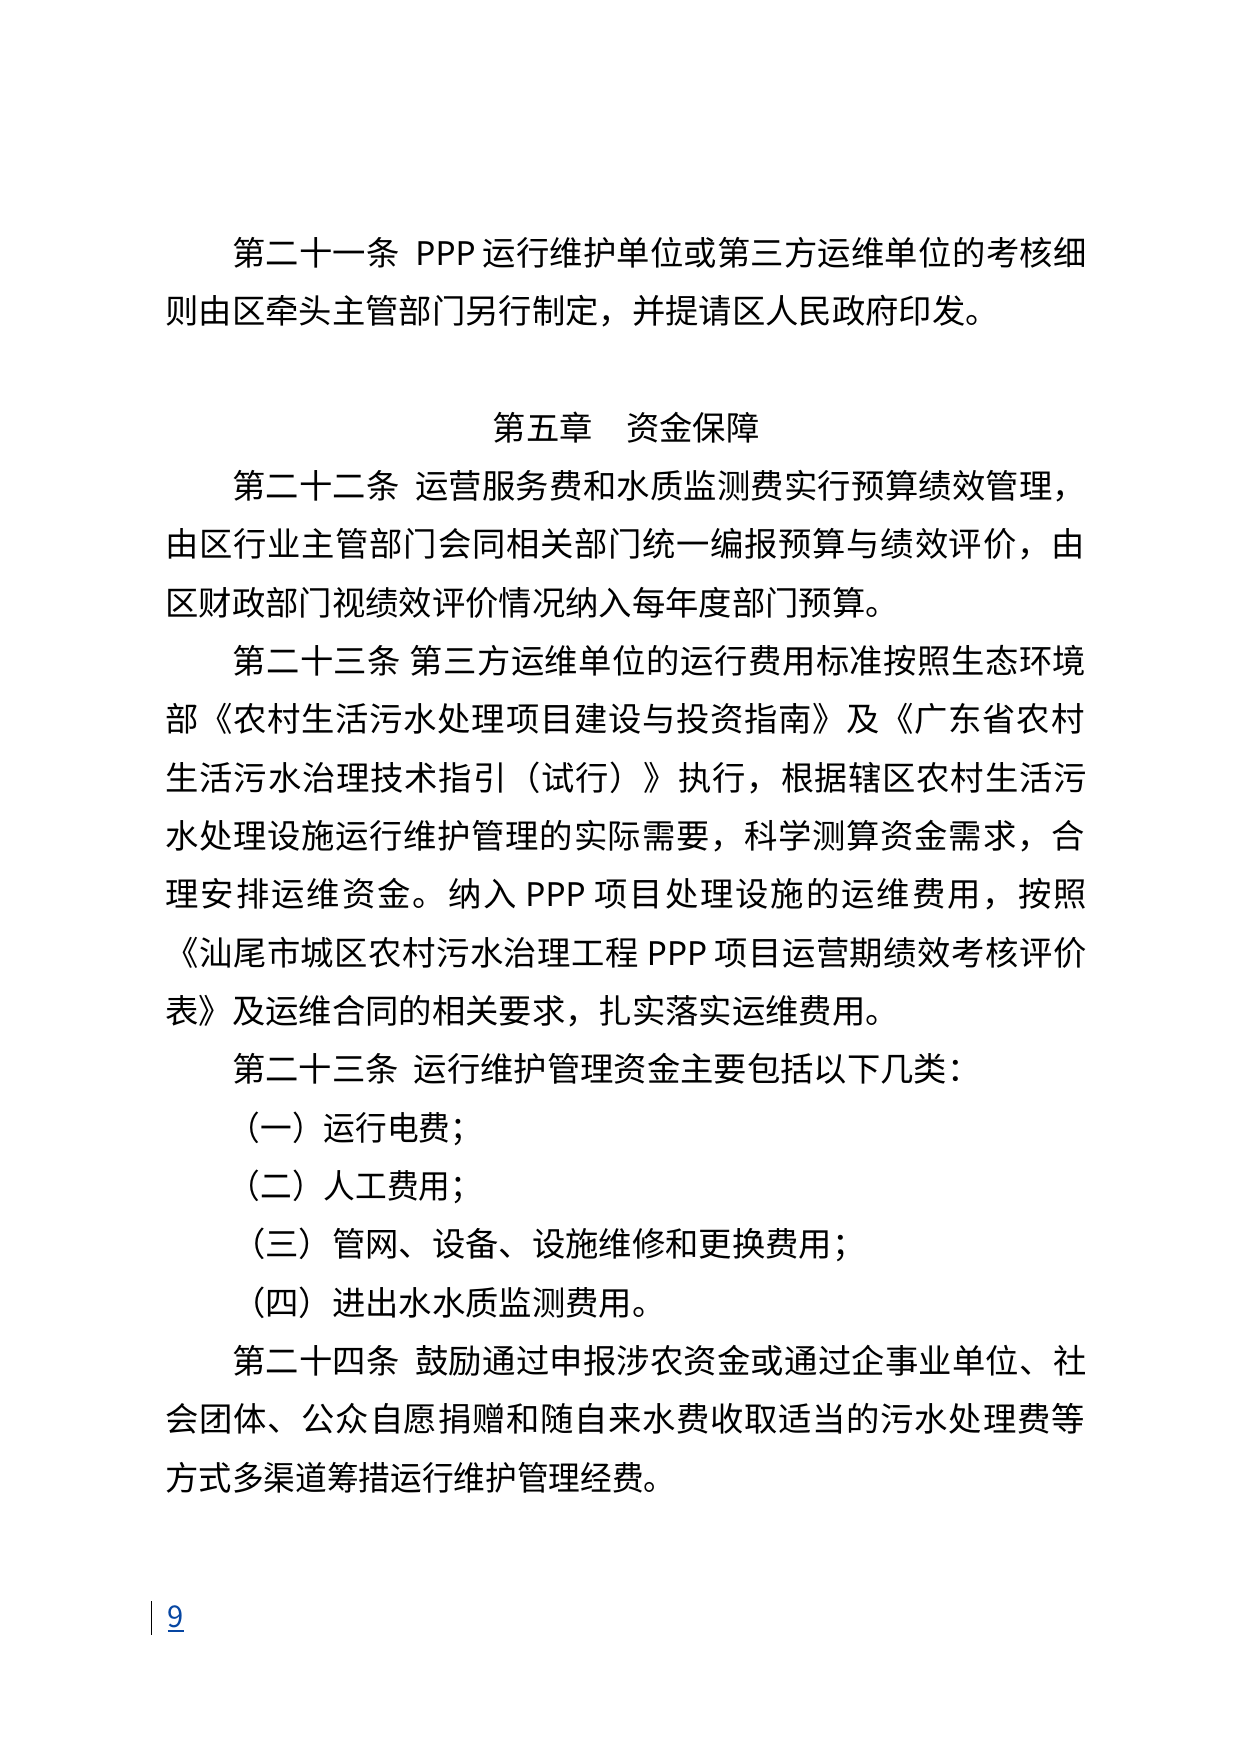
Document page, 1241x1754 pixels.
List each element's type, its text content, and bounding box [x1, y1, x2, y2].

text （四）进出水水质监测费用。 [165, 1268, 1087, 1327]
text 第五章 资金保障 [165, 393, 1087, 452]
text 第二十一条 PPP运行维护单位或第三方运维单位的考核细则由区牵头主管部门另行制定，并提请区人民政府印发。 [165, 218, 1087, 335]
text 第二十四条 鼓励通过申报涉农资金或通过企事业单位、社会团体、公众自愿捐赠和随自来水费收取适当的污水处理费等方式多渠道筹措运行维护管理经费。 [165, 1327, 1087, 1502]
text 第二十二条 运营服务费和水质监测费实行预算绩效管理，由区行业主管部门会同相关部门统一编报预算与绩效评价，由区财政部门视绩效评价情况纳入每年度部门预算。 [165, 452, 1087, 627]
text （二）人工费用； [165, 1152, 1087, 1210]
text 第二十三条 第三方运维单位的运行费用标准按照生态环境部《农村生活污水处理项目建设与投资指南》及《广东省农村生活污水治理技术指引（试行）》执行，根据辖区农村生活污水处理设施运行维护管理的实际需要，科学测算资金需求，合理安排运维资金。纳入PPP项目处理设施的运维费用，按照《汕尾市城区农村污水治理工程PPP项目运营期绩效考核评价表》及运维合同的相关要求，扎实落实运维费用。 [165, 627, 1087, 1035]
text （三）管网、设备、设施维修和更换费用； [165, 1210, 1087, 1268]
text 第二十三条 运行维护管理资金主要包括以下几类： [165, 1035, 1087, 1093]
text （一）运行电费； [165, 1093, 1087, 1152]
